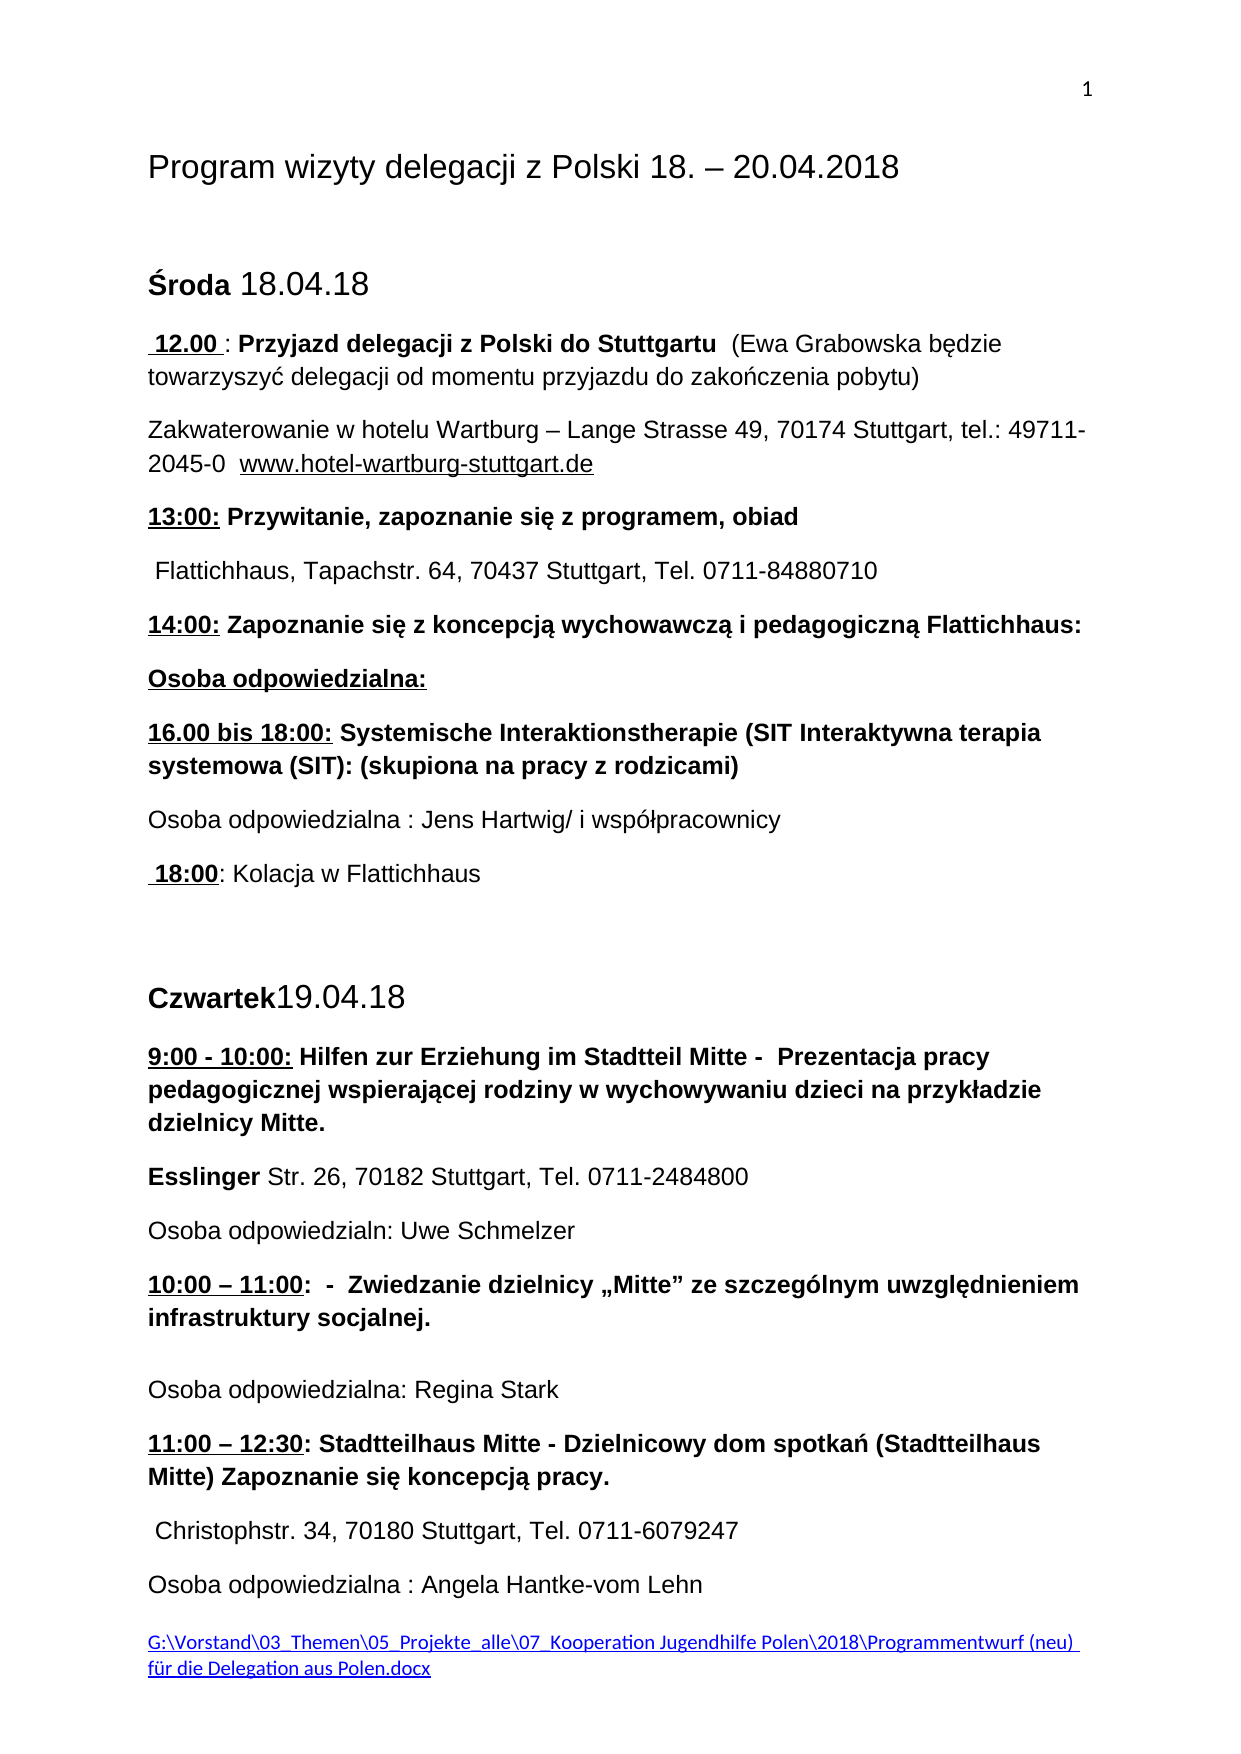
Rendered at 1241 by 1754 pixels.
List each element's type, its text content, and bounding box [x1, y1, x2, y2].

text 13:00: Przywitanie, zapoznanie się z programem, obiad [148, 502, 1093, 531]
text 12.00 : Przyjazd delegacji z Polski do Stuttgartu (Ewa Grabowska będzie towarzyszyć delegacji od momentu przyjazdu do zakończenia pobytu) [148, 329, 1093, 390]
text 9:00 - 10:00: Hilfen zur Erziehung im Stadtteil Mitte - Prezentacja pracy pedagogicznej wspierającej rodziny w wychowywaniu dzieci na przykładzie dzielnicy Mitte. [148, 1042, 1093, 1137]
text 14:00: Zapoznanie się z koncepcją wychowawczą i pedagogiczną Flattichhaus: [148, 610, 1093, 639]
text Czwartek19.04.18 [148, 977, 1093, 1016]
text Christophstr. 34, 70180 Stuttgart, Tel. 0711-6079247 [148, 1516, 1093, 1545]
text Zakwaterowanie w hotelu Wartburg – Lange Strasse 49, 70174 Stuttgart, tel.: 49711-2045-0 www.hotel-wartburg-stuttgart.de [148, 416, 1093, 477]
text Osoba odpowiedzialna : Jens Hartwig/ i współpracownicy [148, 805, 1093, 833]
text 18:00: Kolacja w Flattichhaus [148, 858, 1093, 887]
text 11:00 – 12:30: Stadtteilhaus Mitte - Dzielnicowy dom spotkań (Stadtteilhaus Mitte) Zapoznanie się koncepcją pracy. [148, 1429, 1093, 1491]
text Osoba odpowiedzialna: [148, 664, 1093, 693]
text 10:00 – 11:00: - Zwiedzanie dzielnicy „Mitte” ze szczególnym uwzględnieniem infrastruktury socjalnej. Osoba odpowiedzialna: Regina Stark [148, 1270, 1093, 1404]
text Program wizyty delegacji z Polski 18. – 20.04.2018 [148, 148, 1093, 186]
text Flattichhaus, Tapachstr. 64, 70437 Stuttgart, Tel. 0711-84880710 [148, 556, 1093, 585]
text 16.00 bis 18:00: Systemische Interaktionstherapie (SIT Interaktywna terapia systemowa (SIT): (skupiona na pracy z rodzicami) [148, 718, 1093, 779]
text Osoba odpowiedzialn: Uwe Schmelzer [148, 1216, 1093, 1245]
text Esslinger Str. 26, 70182 Stuttgart, Tel. 0711-2484800 [148, 1162, 1093, 1191]
text Osoba odpowiedzialna : Angela Hantke-vom Lehn [148, 1570, 1093, 1598]
text Środa 18.04.18 [148, 264, 1093, 302]
